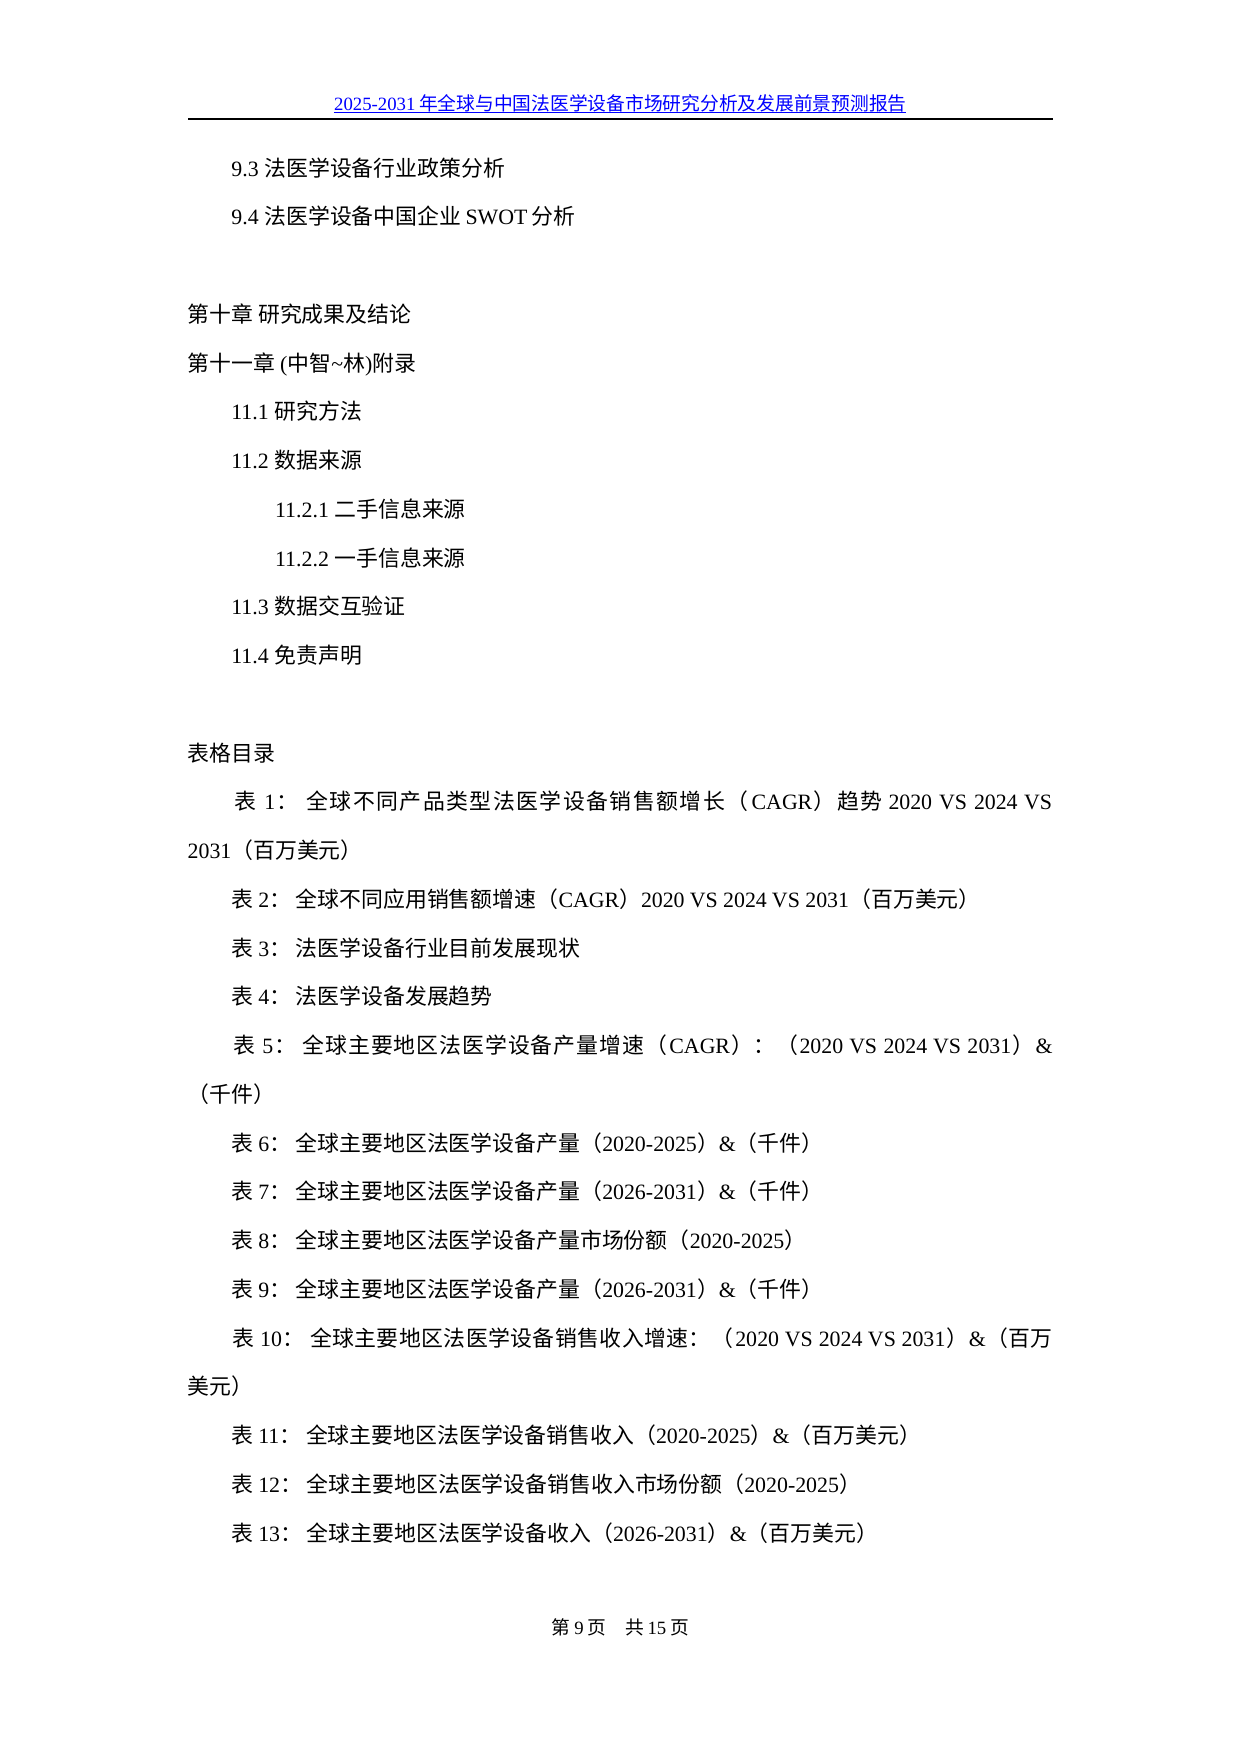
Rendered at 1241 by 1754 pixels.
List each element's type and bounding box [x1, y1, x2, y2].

text [187, 150, 1053, 1548]
